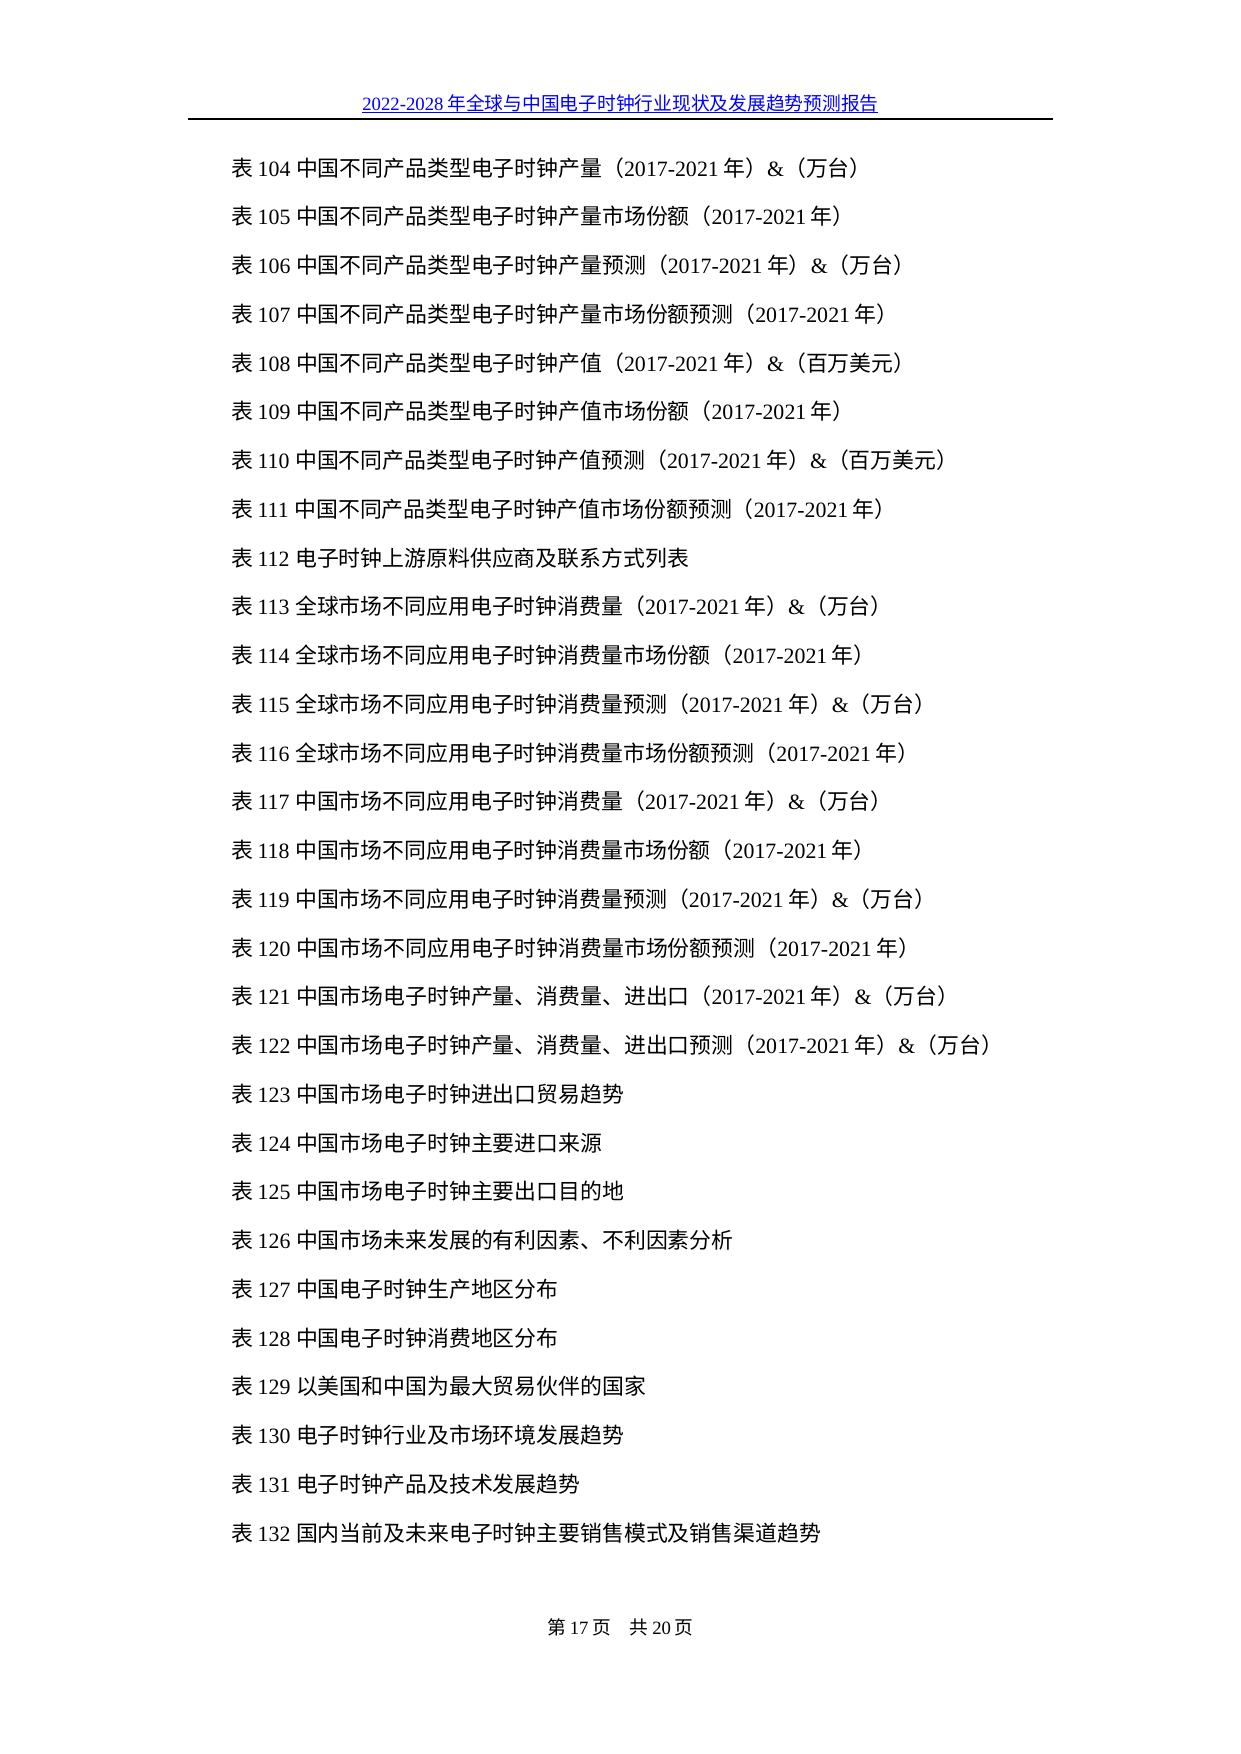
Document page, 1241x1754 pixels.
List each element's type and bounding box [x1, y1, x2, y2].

text [187, 150, 1053, 1548]
